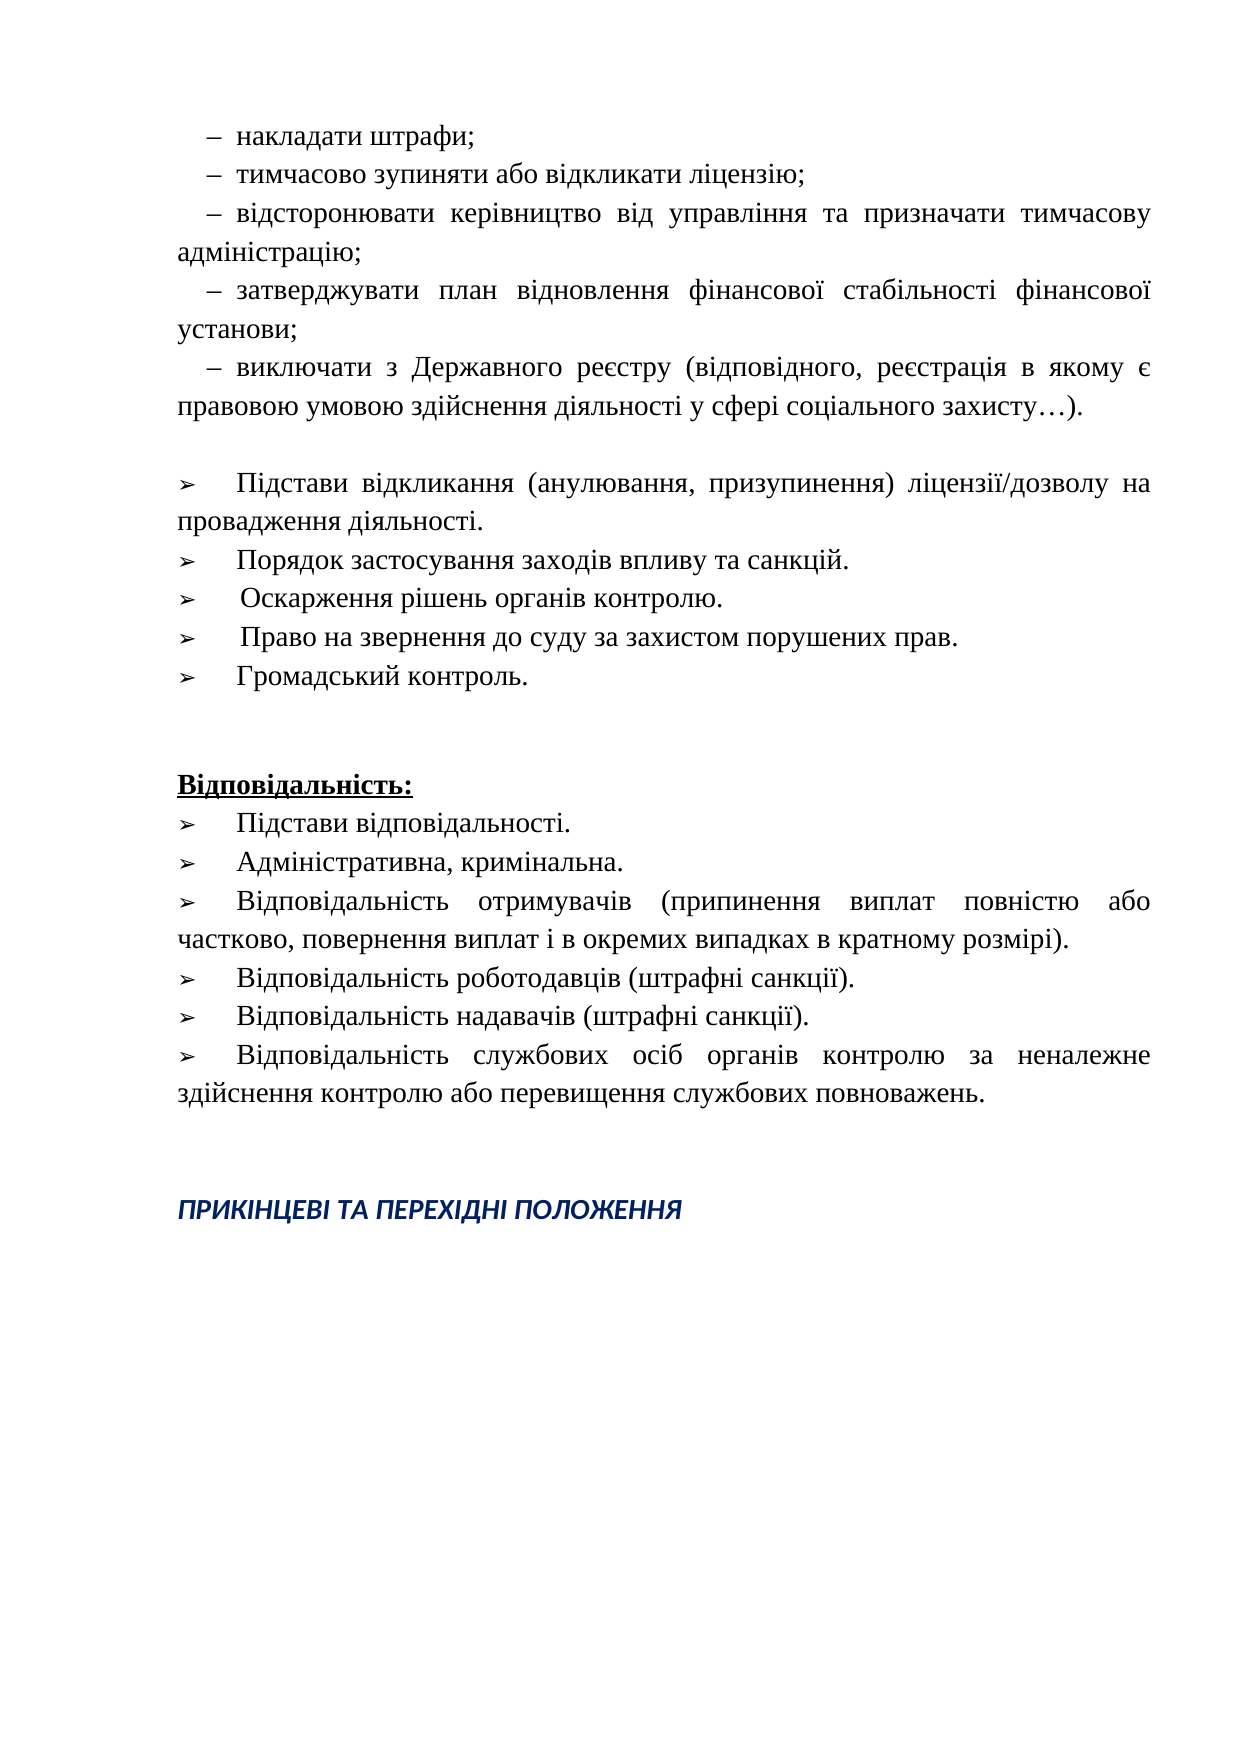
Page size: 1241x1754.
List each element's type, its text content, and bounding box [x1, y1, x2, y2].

list Громадський контроль. [177, 658, 1152, 691]
list Відповідальність надавачів (штрафні санкції). [177, 998, 1152, 1032]
list Відповідальність отримувачів (припинення виплат повністю або частково, повернення виплат і в окремих випадках в кратному розмірі). [177, 883, 1152, 955]
list Адміністративна, кримінальна. [177, 844, 1152, 878]
list тимчасово зупиняти або відкликати ліцензію; [177, 157, 1152, 190]
list накладати штрафи; [177, 118, 1152, 152]
list затверджувати план відновлення фінансової стабільності фінансової установи; [177, 272, 1152, 344]
text Відповідальність: [177, 767, 1152, 801]
list Відповідальність службових осіб органів контролю за неналежне здійснення контролю або перевищення службових повноважень. [177, 1037, 1152, 1109]
list Право на звернення до суду за захистом порушених прав. [177, 619, 1152, 653]
list Підстави відповідальності. [177, 806, 1152, 839]
list відсторонювати керівництво від управління та призначати тимчасову адміністрацію; [177, 195, 1152, 267]
list Порядок застосування заходів впливу та санкцій. [177, 542, 1152, 576]
list виключати з Державного реєстру (відповідного, реєстрація в якому є правовою умовою здійснення діяльності у сфері соціального захисту…). [177, 349, 1152, 421]
list Оскарження рішень органів контролю. [177, 581, 1152, 614]
text ПРИКІНЦЕВІ ТА ПЕРЕХІДНІ ПОЛОЖЕННЯ [177, 1191, 1152, 1227]
list Підстави відкликання (анулювання, призупинення) ліцензії/дозволу на провадження діяльності. [177, 465, 1152, 537]
list Відповідальність роботодавців (штрафні санкції). [177, 960, 1152, 993]
